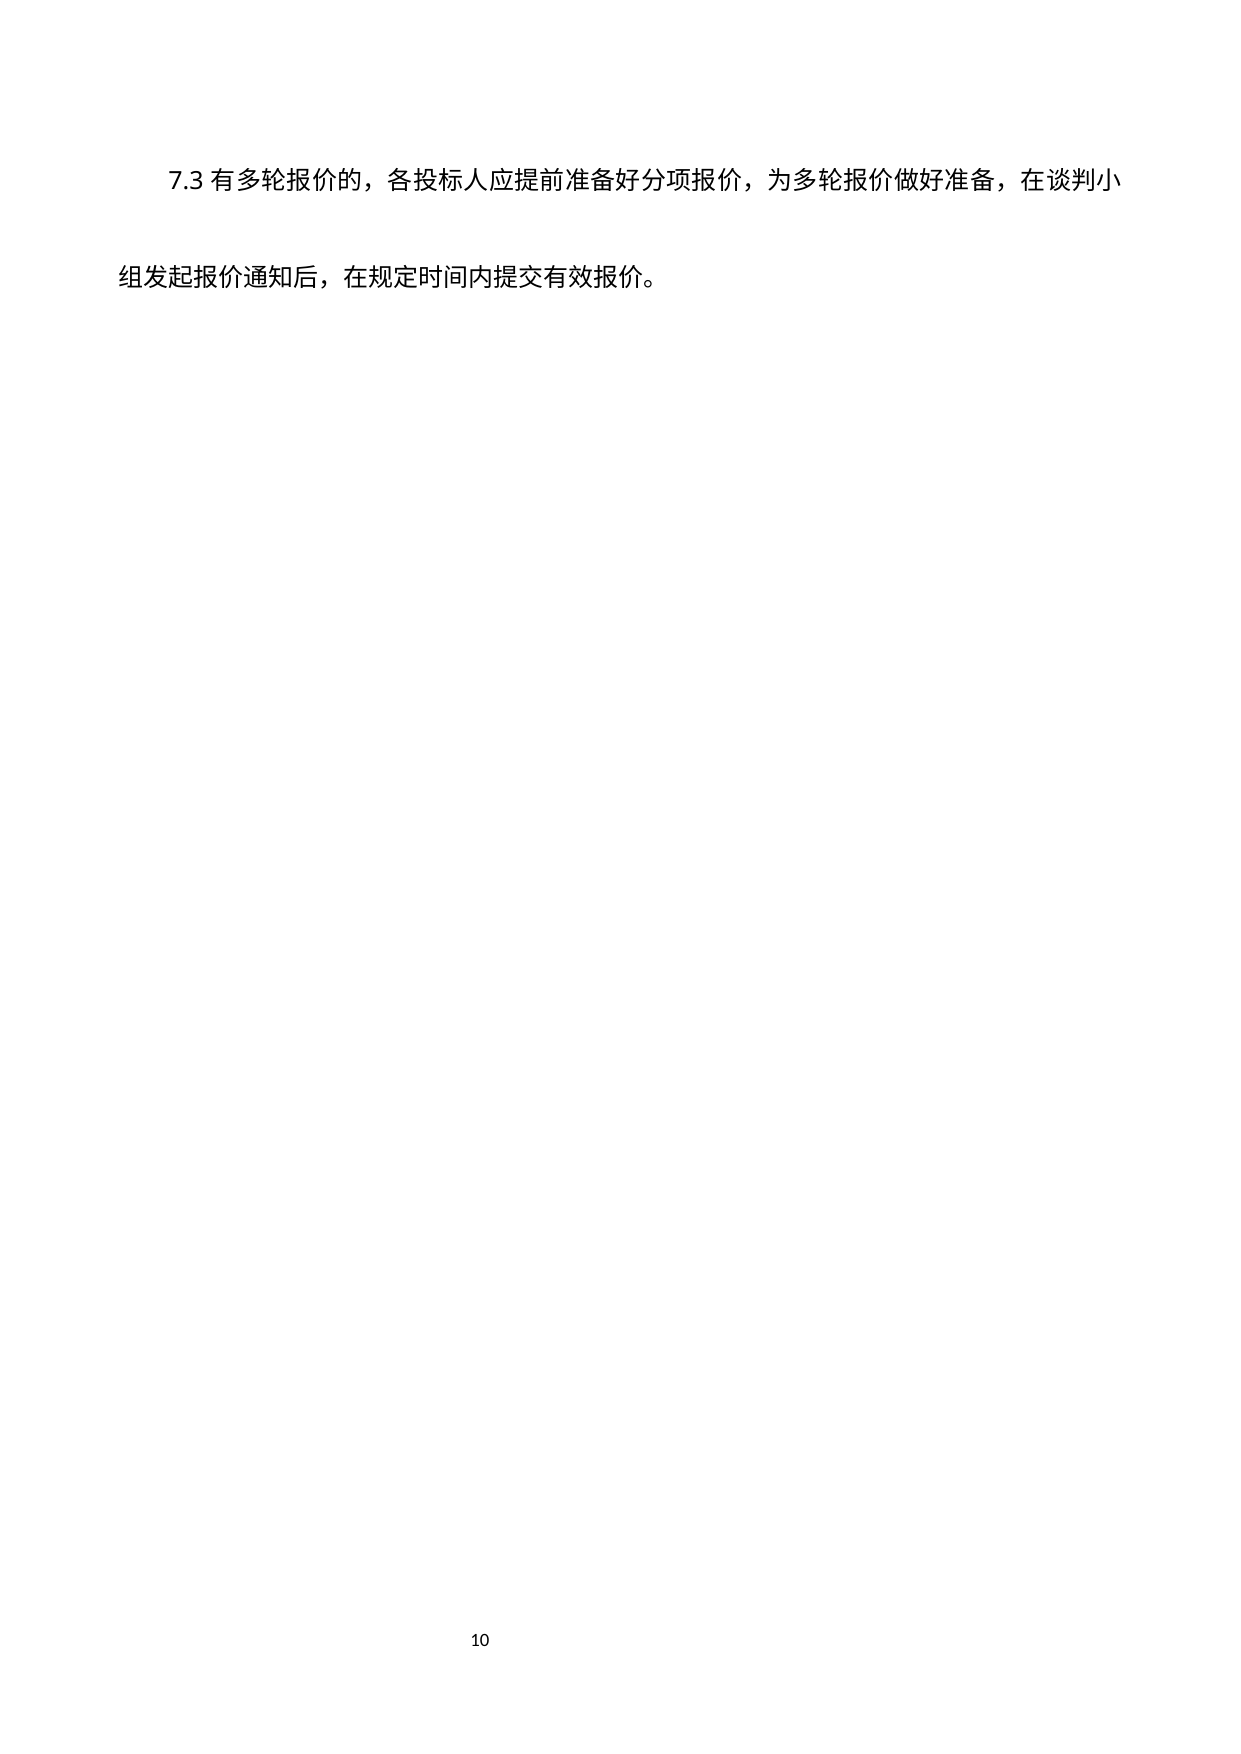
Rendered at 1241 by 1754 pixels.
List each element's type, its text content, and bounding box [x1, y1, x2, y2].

text 7.3 有多轮报价的，各投标人应提前准备好分项报价，为多轮报价做好准备，在谈判小组发起报价通知后，在规定时间内提交有效报价。 [118, 146, 1122, 308]
